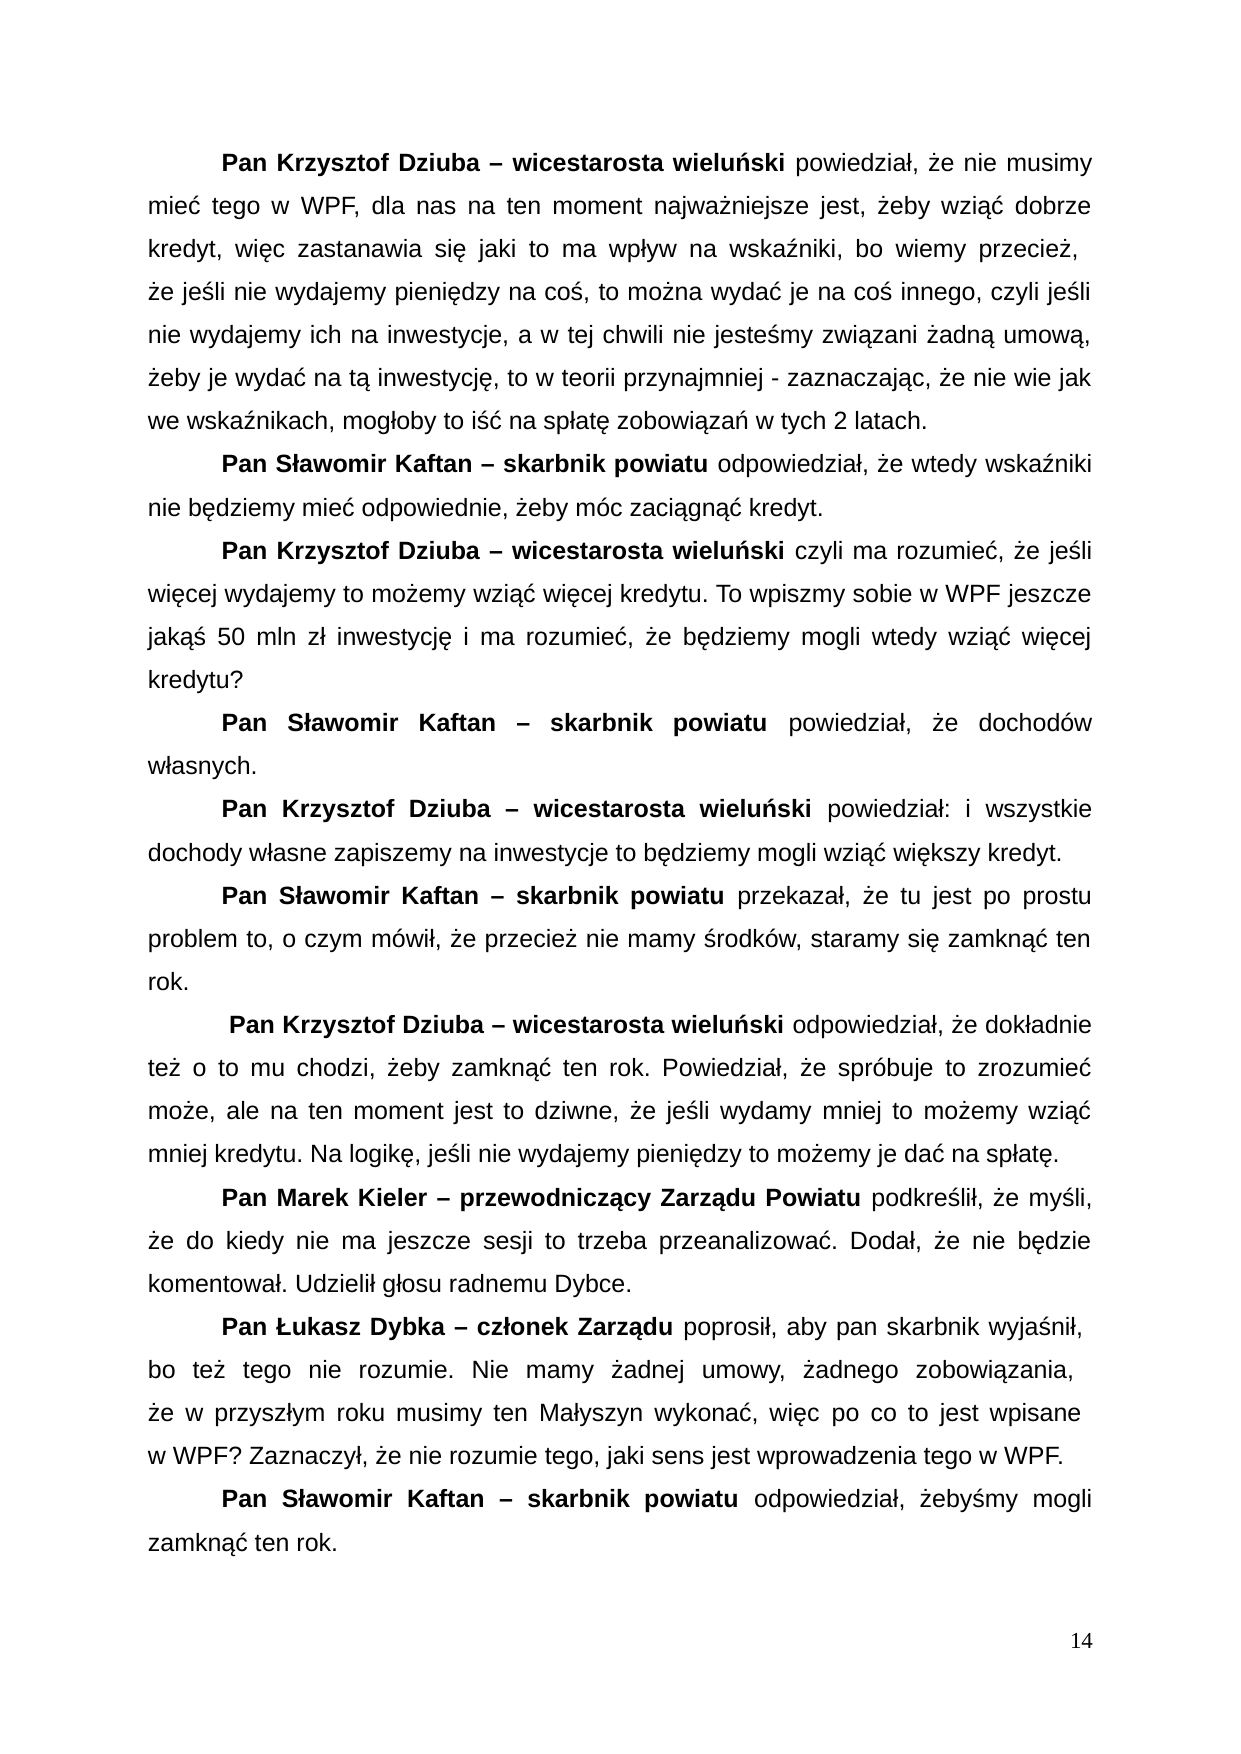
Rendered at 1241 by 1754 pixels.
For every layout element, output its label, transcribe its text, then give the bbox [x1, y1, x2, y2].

text Pan Łukasz Dybka – członek Zarządu poprosił, aby pan skarbnik wyjaśnił, bo też tego nie rozumie. Nie mamy żadnej umowy, żadnego zobowiązania, że w przyszłym roku musimy ten Małyszyn wykonać, więc po co to jest wpisane w WPF? Zaznaczył, że nie rozumie tego, jaki sens jest wprowadzenia tego w WPF. [148, 1312, 1093, 1470]
text Pan Sławomir Kaftan – skarbnik powiatu powiedział, że dochodów własnych. [148, 708, 1093, 780]
text Pan Krzysztof Dziuba – wicestarosta wieluński odpowiedział, że dokładnie też o to mu chodzi, żeby zamknąć ten rok. Powiedział, że spróbuje to zrozumieć może, ale na ten moment jest to dziwne, że jeśli wydamy mniej to możemy wziąć mniej kredytu. Na logikę, jeśli nie wydajemy pieniędzy to możemy je dać na spłatę. [148, 1010, 1093, 1168]
text Pan Krzysztof Dziuba – wicestarosta wieluński czyli ma rozumieć, że jeśli więcej wydajemy to możemy wziąć więcej kredytu. To wpiszmy sobie w WPF jeszcze jakąś 50 mln zł inwestycję i ma rozumieć, że będziemy mogli wtedy wziąć więcej kredytu? [148, 536, 1093, 694]
text Pan Krzysztof Dziuba – wicestarosta wieluński powiedział, że nie musimy mieć tego w WPF, dla nas na ten moment najważniejsze jest, żeby wziąć dobrze kredyt, więc zastanawia się jaki to ma wpływ na wskaźniki, bo wiemy przecież, że jeśli nie wydajemy pieniędzy na coś, to można wydać je na coś innego, czyli jeśli nie wydajemy ich na inwestycje, a w tej chwili nie jesteśmy związani żadną umową, żeby je wydać na tą inwestycję, to w teorii przynajmniej - zaznaczając, że nie wie jak we wskaźnikach, mogłoby to iść na spłatę zobowiązań w tych 2 latach. [148, 148, 1093, 435]
text Pan Sławomir Kaftan – skarbnik powiatu przekazał, że tu jest po prostu problem to, o czym mówił, że przecież nie mamy środków, staramy się zamknąć ten rok. [148, 881, 1093, 996]
text Pan Sławomir Kaftan – skarbnik powiatu odpowiedział, żebyśmy mogli zamknąć ten rok. [148, 1484, 1093, 1556]
text Pan Marek Kieler – przewodniczący Zarządu Powiatu podkreślił, że myśli, że do kiedy nie ma jeszcze sesji to trzeba przeanalizować. Dodał, że nie będzie komentował. Udzielił głosu radnemu Dybce. [148, 1183, 1093, 1298]
text Pan Sławomir Kaftan – skarbnik powiatu odpowiedział, że wtedy wskaźniki nie będziemy mieć odpowiednie, żeby móc zaciągnąć kredyt. [148, 449, 1093, 521]
text Pan Krzysztof Dziuba – wicestarosta wieluński powiedział: i wszystkie dochody własne zapiszemy na inwestycje to będziemy mogli wziąć większy kredyt. [148, 794, 1093, 866]
